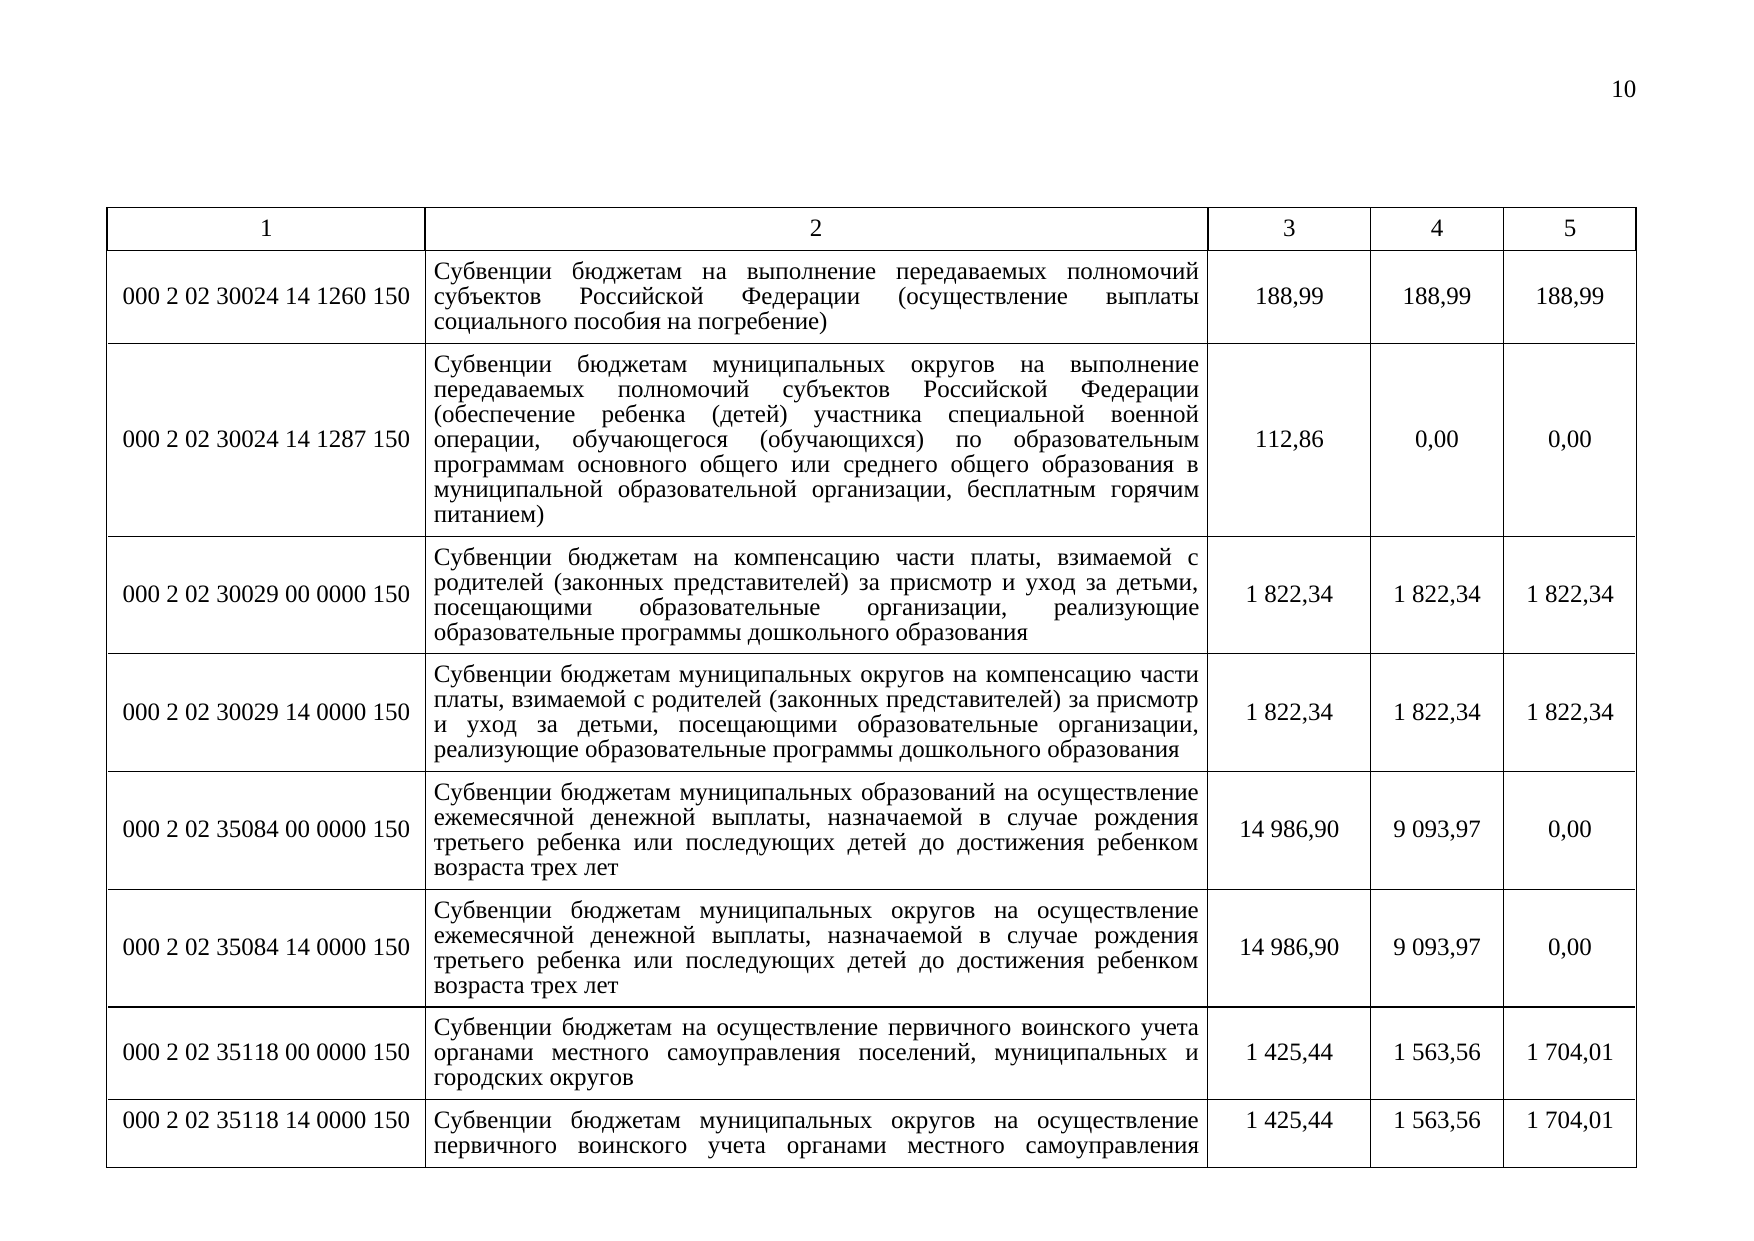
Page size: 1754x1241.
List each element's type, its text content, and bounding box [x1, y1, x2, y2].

table_header [1209, 208, 1370, 250]
table_cell 000 2 02 30029 14 0000 150 [107, 653, 425, 771]
table_cell Субвенции бюджетам муниципальных образований на осуществление ежемесячной денежной выплаты, назначаемой в случае рождения третьего ребенка или последующих детей до достижения ребенком возраста трех лет [426, 772, 1207, 889]
table_cell 188,99 [1504, 251, 1636, 343]
table_cell 1 425,44 [1208, 1008, 1370, 1099]
table_cell 1 822,34 [1371, 537, 1503, 653]
table_cell 9 093,97 [1371, 772, 1503, 889]
table_cell 1 822,34 [1371, 654, 1503, 771]
table_cell 0,00 [1504, 343, 1636, 536]
table_cell 1 704,01 [1504, 1099, 1636, 1167]
table_cell 9 093,97 [1371, 890, 1503, 1006]
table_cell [107, 1099, 425, 1167]
table_cell 1 822,34 [1504, 653, 1636, 771]
table_cell 0,00 [1504, 889, 1636, 1006]
table_cell 0,00 [1371, 344, 1503, 536]
table_cell 188,99 [1208, 251, 1370, 343]
table_header [1504, 208, 1635, 250]
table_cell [426, 1100, 1207, 1167]
table_cell Субвенции бюджетам муниципальных округов на выполнение передаваемых полномочий субъектов Российской Федерации (обеспечение ребенка (детей) участника специальной военной операции, обучающегося (обучающихся) по образовательным программам основного общего или среднего общего образования в муниципальной образовательной организации, бесплатным горячим питанием) [426, 344, 1207, 536]
table_header [426, 208, 1207, 250]
table_cell 1 704,01 [1504, 1006, 1636, 1099]
table_cell Субвенции бюджетам на осуществление первичного воинского учета органами местного самоуправления поселений, муниципальных и городских округов [426, 1008, 1207, 1099]
table_cell 000 2 02 30029 00 0000 150 [107, 536, 425, 653]
table_cell 1 822,34 [1504, 536, 1636, 653]
table_header [108, 208, 424, 250]
table_cell 188,99 [1371, 251, 1503, 343]
table_cell Субвенции бюджетам муниципальных округов на осуществление ежемесячной денежной выплаты, назначаемой в случае рождения третьего ребенка или последующих детей до достижения ребенком возраста трех лет [426, 890, 1207, 1006]
table_cell 1 425,44 [1208, 1100, 1370, 1167]
table_cell Субвенции бюджетам на выполнение передаваемых полномочий субъектов Российской Федерации (осуществление выплаты социального пособия на погребение) [426, 251, 1207, 343]
table_cell 1 822,34 [1208, 654, 1370, 771]
table_cell 1 822,34 [1208, 537, 1370, 653]
table_cell 1 563,56 [1371, 1100, 1503, 1167]
table_cell 000 2 02 30024 14 1260 150 [107, 251, 425, 343]
table_cell Субвенции бюджетам на компенсацию части платы, взимаемой с родителей (законных представителей) за присмотр и уход за детьми, посещающими образовательные организации, реализующие образовательные программы дошкольного образования [426, 537, 1207, 653]
table_header [1371, 208, 1503, 250]
table_cell 000 2 02 35118 00 0000 150 [107, 1006, 425, 1099]
table_cell 14 986,90 [1208, 772, 1370, 889]
table_cell 14 986,90 [1208, 890, 1370, 1006]
table_cell 0,00 [1504, 771, 1636, 889]
table_cell 000 2 02 30024 14 1287 150 [107, 343, 425, 536]
table_cell Субвенции бюджетам муниципальных округов на компенсацию части платы, взимаемой с родителей (законных представителей) за присмотр и уход за детьми, посещающими образовательные организации, реализующие образовательные программы дошкольного образования [426, 654, 1207, 771]
table_cell 000 2 02 35084 14 0000 150 [107, 889, 425, 1006]
table_cell 000 2 02 35084 00 0000 150 [107, 771, 425, 889]
table_cell 1 563,56 [1371, 1008, 1503, 1099]
table_cell 112,86 [1208, 344, 1370, 536]
